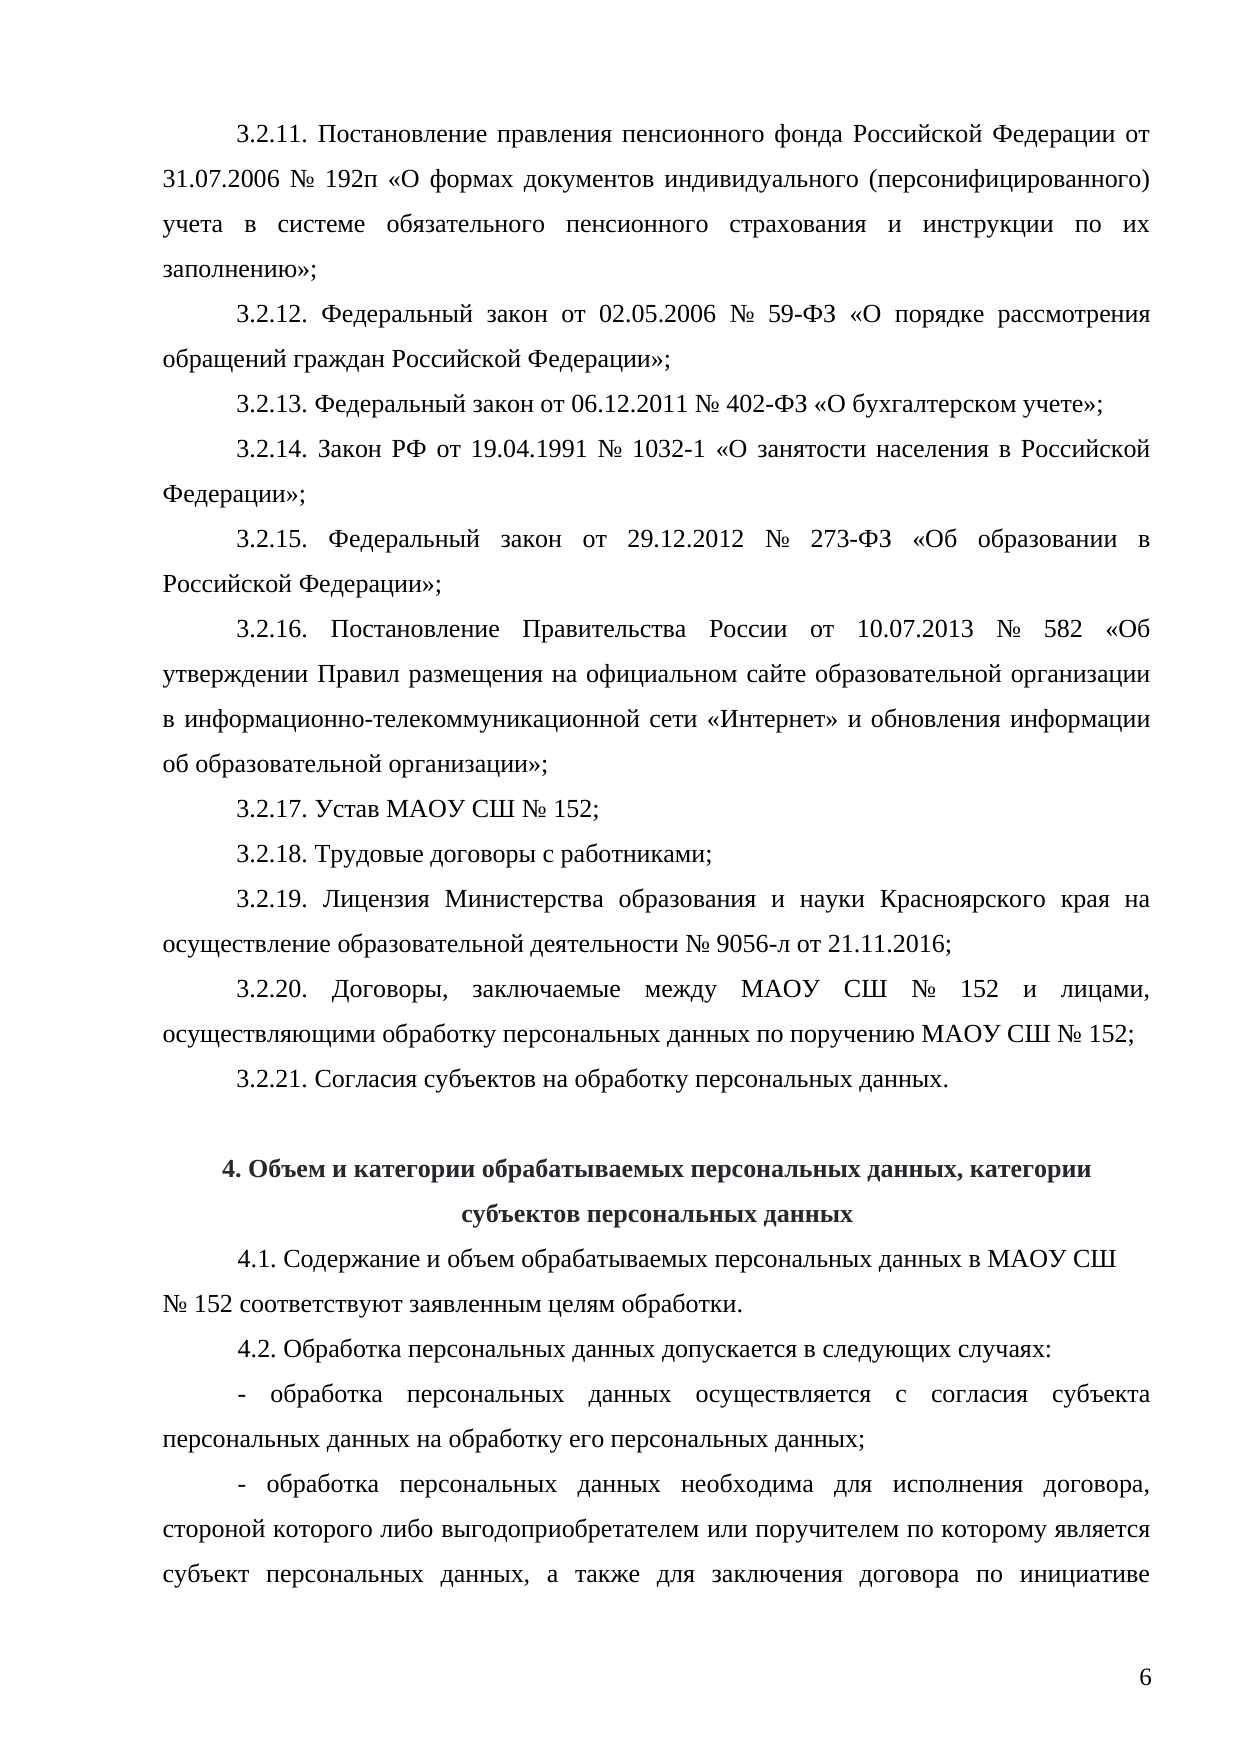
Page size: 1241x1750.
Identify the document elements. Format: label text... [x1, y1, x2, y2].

text 4.2. Обработка персональных данных допускается в следующих случаях: [162, 1333, 1152, 1363]
text 3.2.13. Федеральный закон от 06.12.2011 № 402-ФЗ «О бухгалтерском учете»; [162, 388, 1152, 418]
text 3.2.14. Закон РФ от 19.04.1991 № 1032-1 «О занятости населения в Российской Федерации»; [162, 433, 1152, 508]
text 4.1. Содержание и объем обрабатываемых персональных данных в МАОУ СШ № 152 соответствуют заявленным целям обработки. [162, 1243, 1152, 1318]
text - обработка персональных данных осуществляется с согласия субъекта персональных данных на обработку его персональных данных; [162, 1378, 1152, 1453]
text 3.2.16. Постановление Правительства России от 10.07.2013 № 582 «Об утверждении Правил размещения на официальном сайте образовательной организации в информационно-телекоммуникационной сети «Интернет» и обновления информации об образовательной организации»; [162, 613, 1152, 778]
text 3.2.11. Постановление правления пенсионного фонда Российской Федерации от 31.07.2006 № 192п «О формах документов индивидуального (персонифицированного) учета в системе обязательного пенсионного страхования и инструкции по их заполнению»; [162, 118, 1152, 283]
text 3.2.15. Федеральный закон от 29.12.2012 № 273-ФЗ «Об образовании в Российской Федерации»; [162, 523, 1152, 598]
text 3.2.20. Договоры, заключаемые между МАОУ СШ № 152 и лицами, осуществляющими обработку персональных данных по поручению МАОУ СШ № 152; [162, 973, 1152, 1048]
text 3.2.12. Федеральный закон от 02.05.2006 № 59-ФЗ «О порядке рассмотрения обращений граждан Российской Федерации»; [162, 298, 1152, 373]
text 3.2.17. Устав МАОУ СШ № 152; [162, 793, 1152, 823]
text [162, 1468, 1152, 1588]
text 3.2.18. Трудовые договоры с работниками; [162, 838, 1152, 868]
text 3.2.19. Лицензия Министерства образования и науки Красноярского края на осуществление образовательной деятельности № 9056-л от 21.11.2016; [162, 883, 1152, 958]
text 3.2.21. Согласия субъектов на обработку персональных данных. [162, 1063, 1152, 1093]
subtitle 4. Объем и категории обрабатываемых персональных данных, категории субъектов персональных данных [162, 1153, 1152, 1228]
